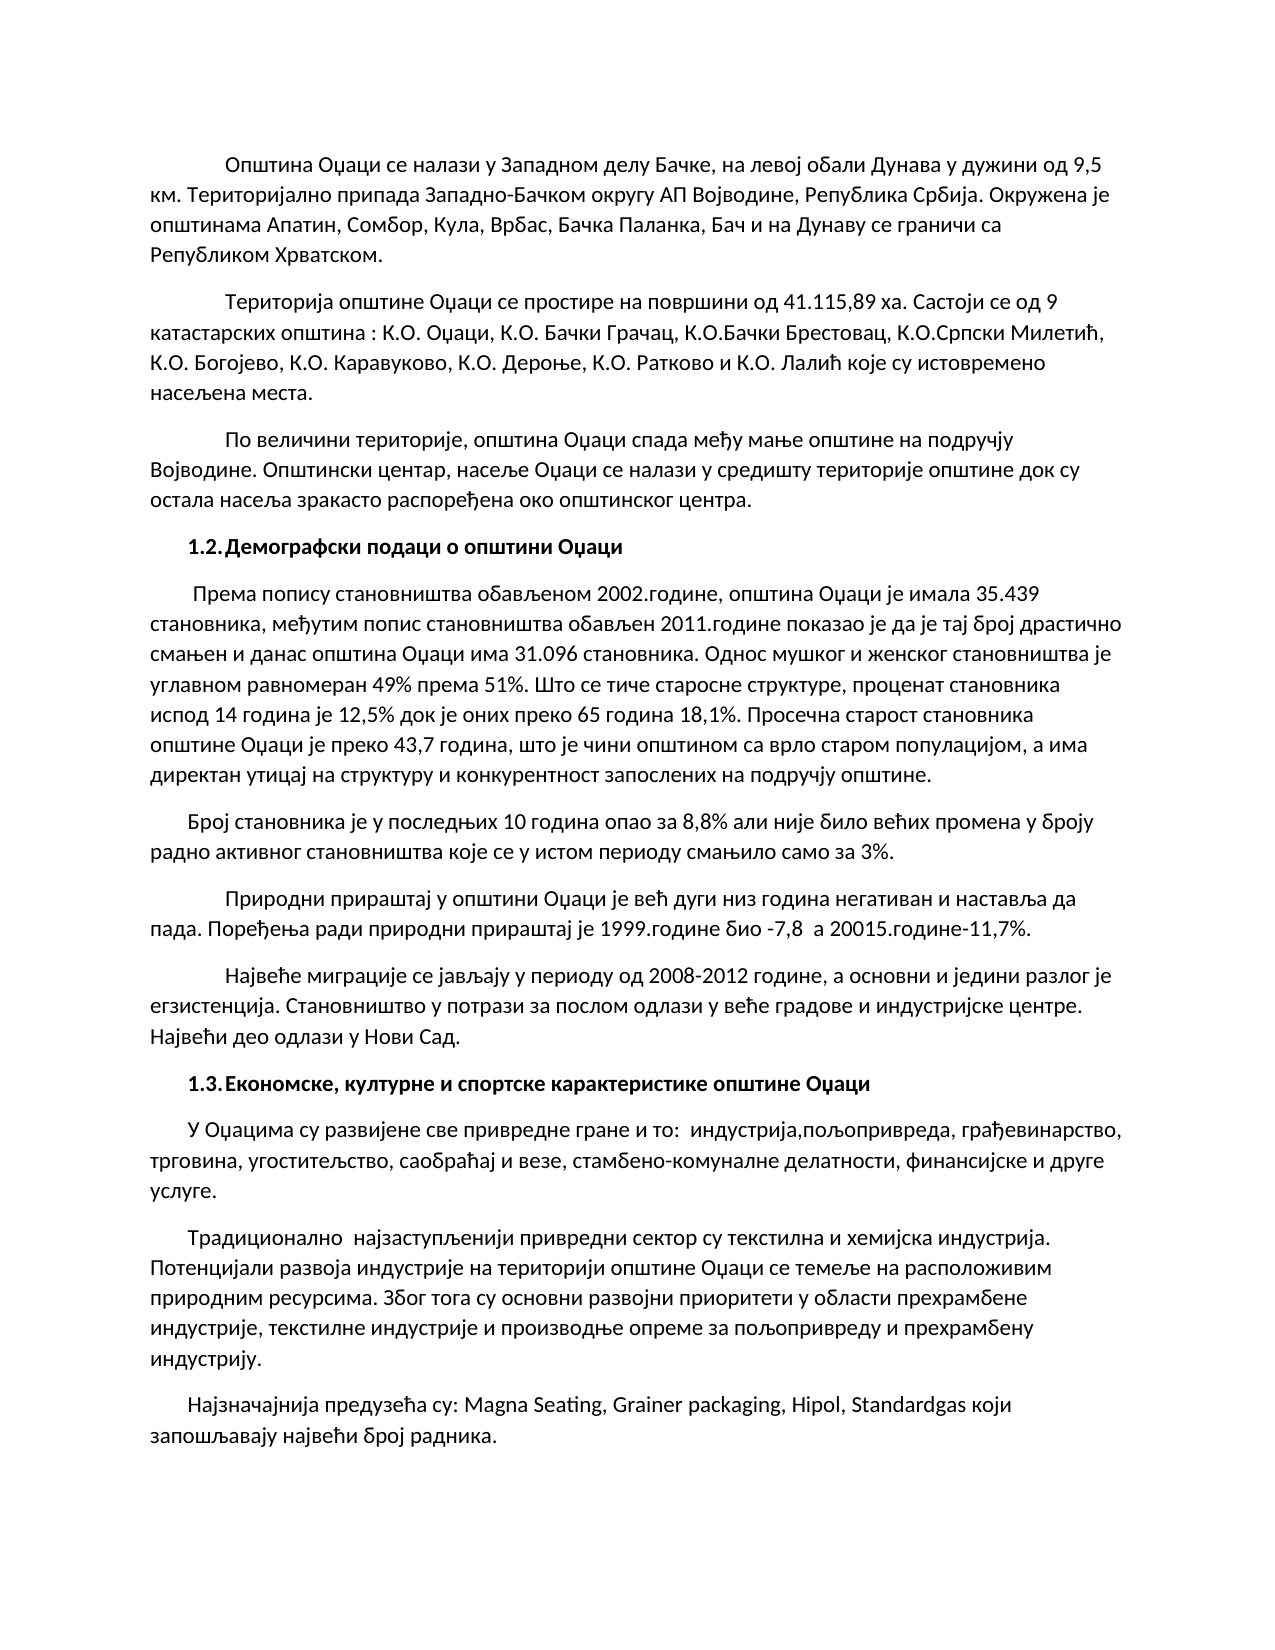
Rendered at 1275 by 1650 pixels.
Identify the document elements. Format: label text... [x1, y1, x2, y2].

text Традиционално најзаступљенији привредни сектор су текстилна и хемијска индустрија. Потенцијали развоја индустрије на територији општине Оџаци се темеље на расположивим природним ресурсима. Због тога су основни развојни приоритети у области прехрамбене индустрије, текстилне индустрије и производње опреме за пољопривреду и прехрамбену индустрију. [150, 1223, 1125, 1372]
text Територија општине Оџаци се простире на површини од 41.115,89 ха. Састоји се од 9 катастарских општина : К.О. Оџаци, К.О. Бачки Грачац, К.О.Бачки Брестовац, К.О.Српски Милетић, К.О. Богојево, К.О. Каравуково, К.О. Дероње, К.О. Ратково и К.О. Лалић које су истовремено насељена места. [150, 287, 1125, 406]
text По величини територије, општина Оџаци спада међу мање општине на подручју Војводине. Општински центар, насеље Оџаци се налази у средишту територије општине док су остала насеља зракасто распоређена око општинског центра. [150, 425, 1125, 513]
text Општина Оџаци се налази у Западном делу Бачке, на левој обали Дунава у дужини од 9,5 км. Територијално припада Западно-Бачком округу АП Војводине, Република Србија. Окружена је општинама Апатин, Сомбор, Кула, Врбас, Бачка Паланка, Бач и на Дунаву се граничи са Републиком Хрватском. [150, 150, 1125, 269]
list Демографски подаци о општини Оџаци [187, 532, 1125, 560]
text Број становника је у последњих 10 година опао за 8,8% али није било већих промена у броју радно активног становништва које се у истом периоду смањило само за 3%. [150, 807, 1125, 866]
text У Оџацима су развијене све привредне гране и то: индустрија,пољопривреда, грађевинарство, трговина, угоститељство, саобраћај и везе, стамбено-комуналне делатности, финансијске и друге услуге. [150, 1116, 1125, 1204]
list Економске, културне и спортске карактеристике општине Оџаци [187, 1069, 1125, 1097]
text Природни прираштај у општини Оџаци је већ дуги низ година негативан и наставља да пада. Поређења ради природни прираштај је 1999.године био -7,8 а 20015.године-11,7%. [150, 884, 1125, 943]
text Највеће миграције се јављају у периоду од 2008-2012 године, а основни и једини разлог је егзистенција. Становништво у потрази за послом одлази у веће градове и индустријске центре. Највећи део одлази у Нови Сад. [150, 961, 1125, 1050]
text Најзначајнија предузећа су: Magna Seating, Grainer packaging, Hipol, Standardgas који запошљавају највећи број радника. [150, 1391, 1125, 1449]
text Према попису становништва обављеном 2002.године, општина Оџаци је имала 35.439 становника, међутим попис становништва обављен 2011.године показао је да је тај број драстично смањен и данас општина Оџаци има 31.096 становника. Однос мушког и женског становништва је углавном равномеран 49% према 51%. Што се тиче старосне структуре, проценат становника испод 14 година је 12,5% док је оних преко 65 година 18,1%. Просечна старост становника општине Оџаци је преко 43,7 година, што је чини општином са врло старом популацијом, а има директан утицај на структуру и конкурентност запослених на подручју општине. [150, 579, 1125, 788]
